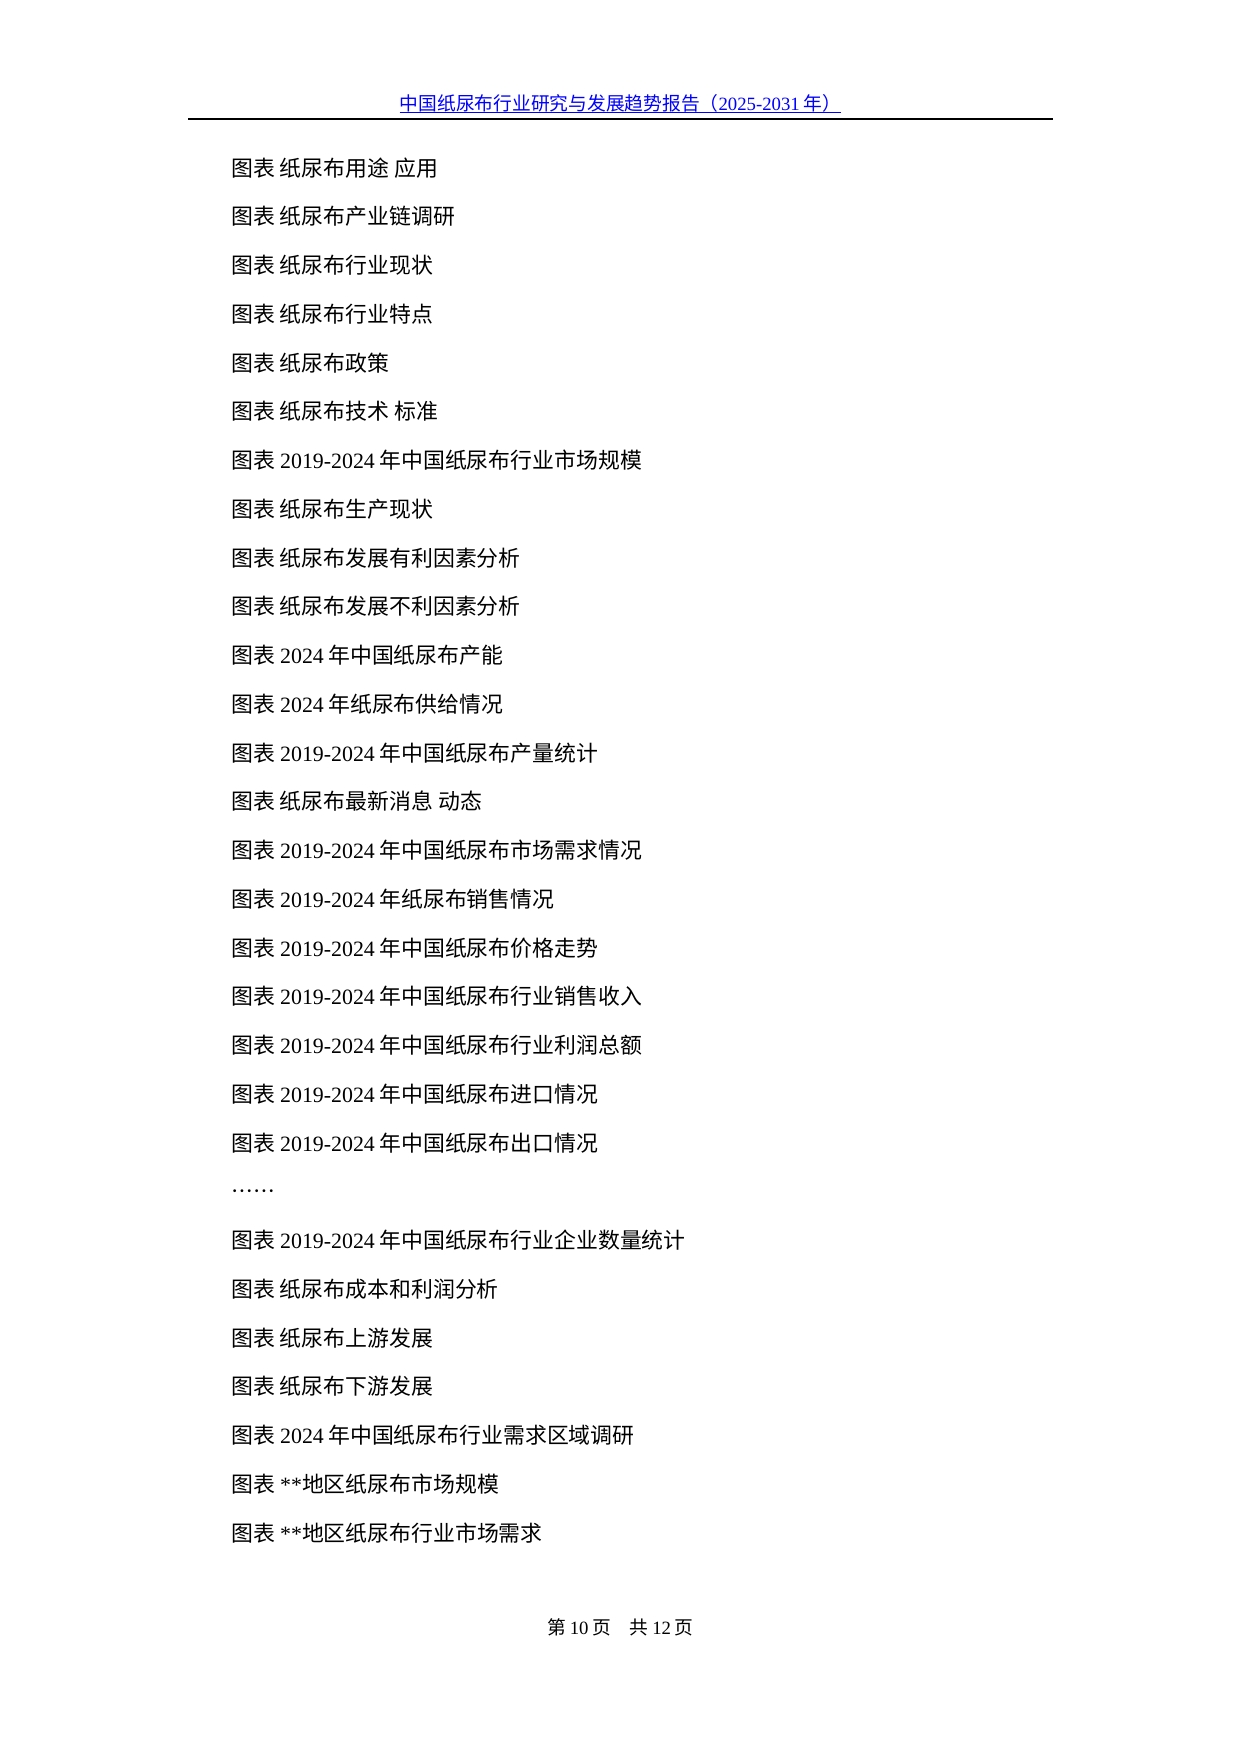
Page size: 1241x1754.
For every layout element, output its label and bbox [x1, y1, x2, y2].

text [187, 150, 1053, 1548]
